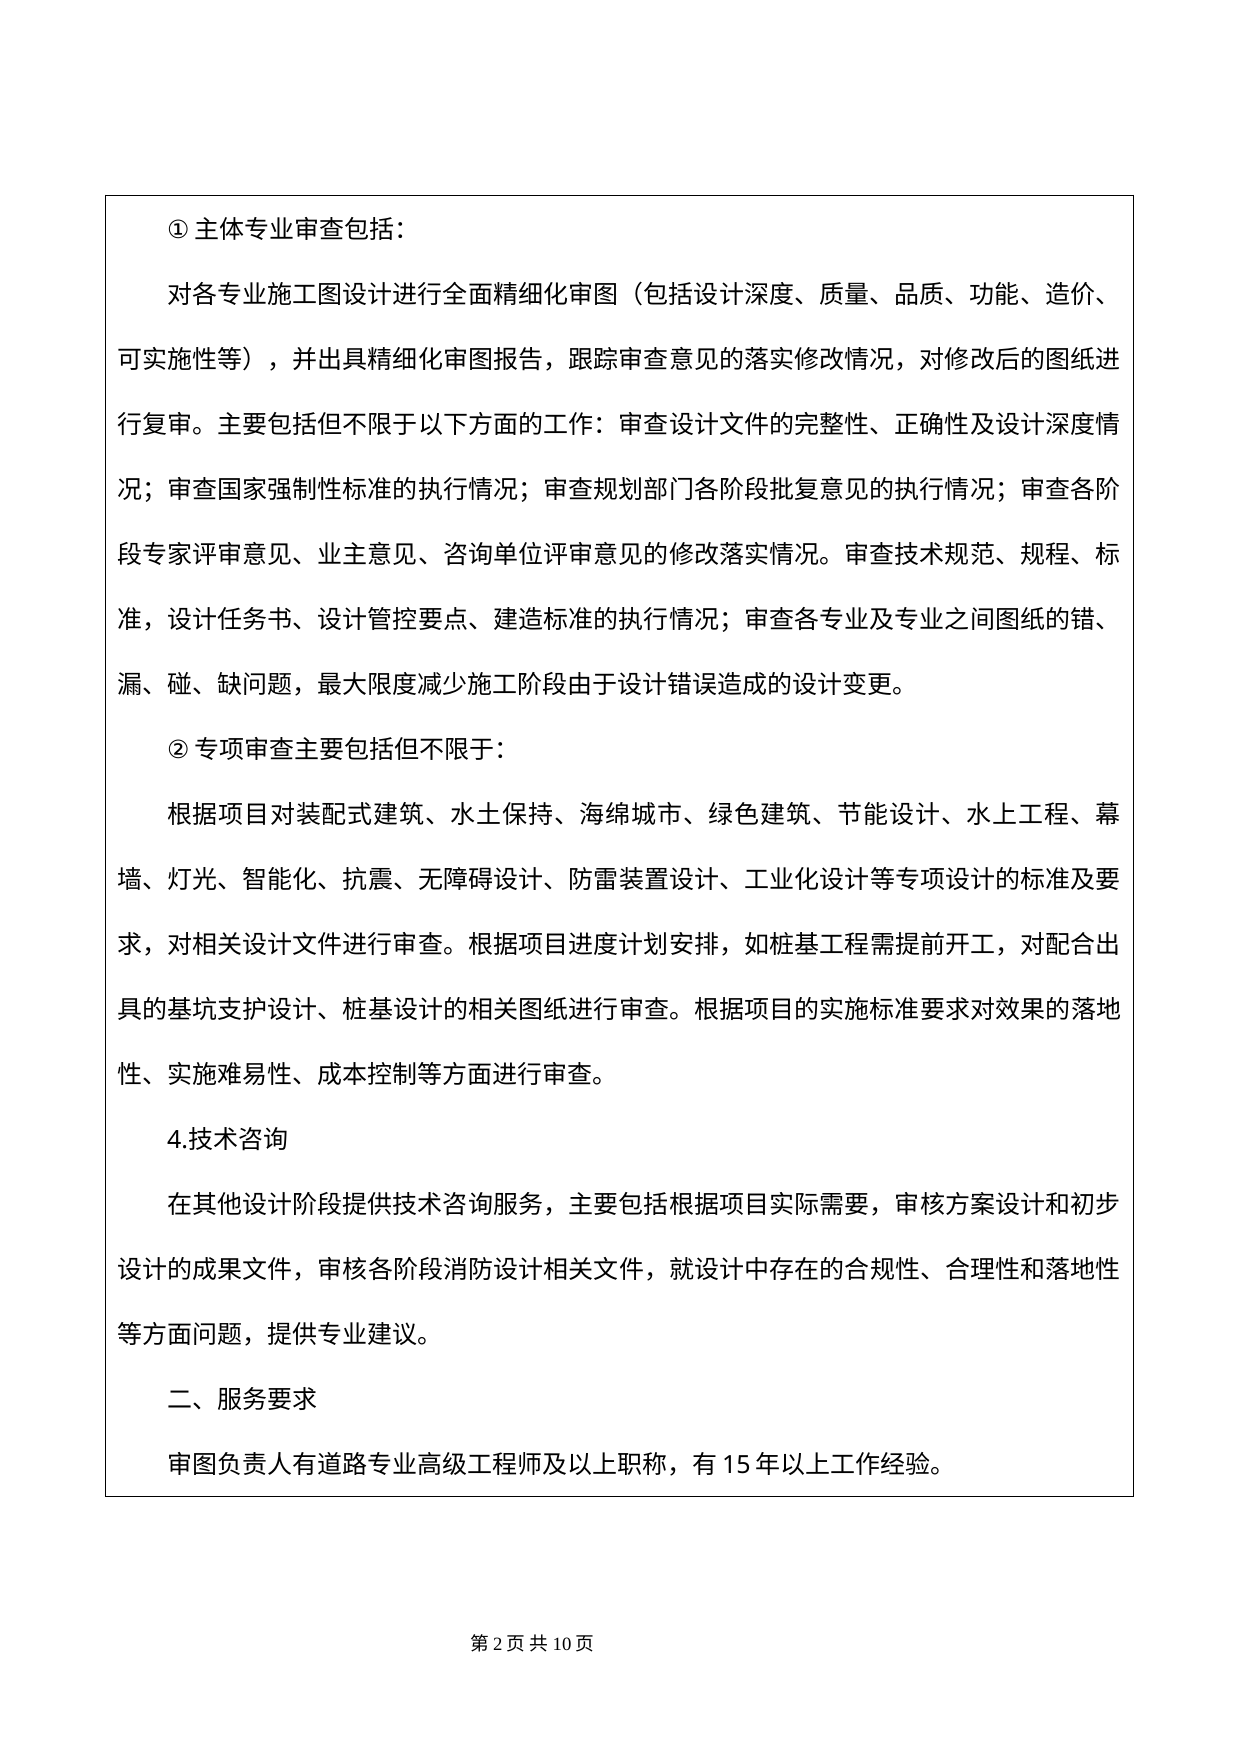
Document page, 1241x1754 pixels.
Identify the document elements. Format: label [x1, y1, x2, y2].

table_cell [106, 196, 1133, 1496]
